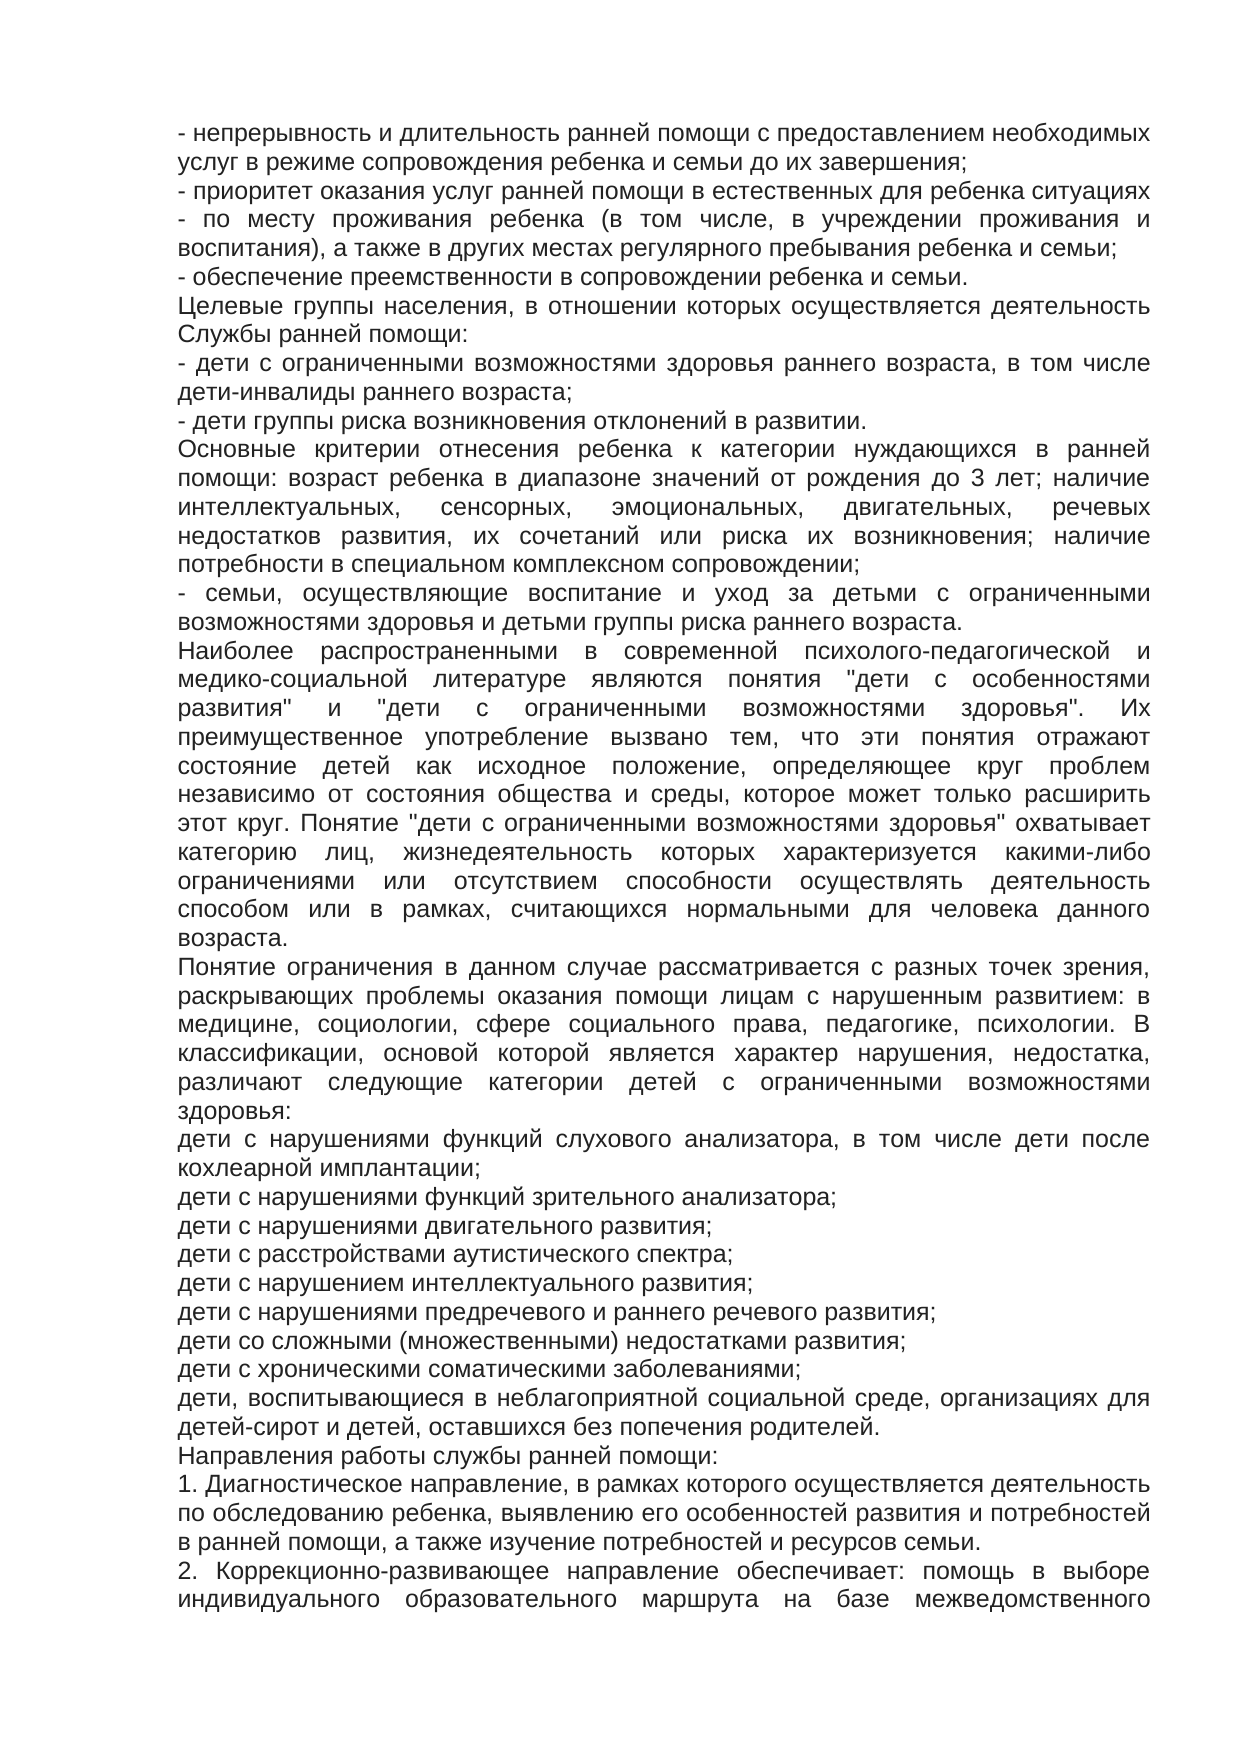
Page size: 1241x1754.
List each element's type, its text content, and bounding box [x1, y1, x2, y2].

text - приоритет оказания услуг ранней помощи в естественных для ребенка ситуациях - по месту проживания ребенка (в том числе, в учреждении проживания и воспитания), а также в других местах регулярного пребывания ребенка и семьи; [177, 176, 1152, 262]
text дети со сложными (множественными) недостатками развития; [177, 1326, 1152, 1354]
text дети с нарушениями функций слухового анализатора, в том числе дети после кохлеарной имплантации; [177, 1124, 1152, 1182]
text дети с нарушениями двигательного развития; [177, 1211, 1152, 1239]
text дети с нарушениями предречевого и раннего речевого развития; [177, 1297, 1152, 1326]
text - непрерывность и длительность ранней помощи с предоставлением необходимых услуг в режиме сопровождения ребенка и семьи до их завершения; [177, 118, 1152, 176]
text дети с нарушением интеллектуального развития; [177, 1268, 1152, 1297]
text - дети с ограниченными возможностями здоровья раннего возраста, в том числе дети-инвалиды раннего возраста; [177, 348, 1152, 406]
text - дети группы риска возникновения отклонений в развитии. [177, 406, 1152, 434]
text Основные критерии отнесения ребенка к категории нуждающихся в ранней помощи: возраст ребенка в диапазоне значений от рождения до 3 лет; наличие интеллектуальных, сенсорных, эмоциональных, двигательных, речевых недостатков развития, их сочетаний или риска их возникновения; наличие потребности в специальном комплексном сопровождении; [177, 434, 1152, 578]
text Понятие ограничения в данном случае рассматривается с разных точек зрения, раскрывающих проблемы оказания помощи лицам с нарушенным развитием: в медицине, социологии, сфере социального права, педагогике, психологии. В классификации, основой которой является характер нарушения, недостатка, различают следующие категории детей с ограниченными возможностями здоровья: [177, 952, 1152, 1124]
text дети с нарушениями функций зрительного анализатора; [177, 1182, 1152, 1211]
text дети с расстройствами аутистического спектра; [177, 1239, 1152, 1268]
text дети, воспитывающиеся в неблагоприятной социальной среде, организациях для детей-сирот и детей, оставшихся без попечения родителей. [177, 1383, 1152, 1441]
text - семьи, осуществляющие воспитание и уход за детьми с ограниченными возможностями здоровья и детьми группы риска раннего возраста. [177, 578, 1152, 636]
text Целевые группы населения, в отношении которых осуществляется деятельность Службы ранней помощи: [177, 291, 1152, 348]
text Направления работы службы ранней помощи: [177, 1441, 1152, 1469]
text 1. Диагностическое направление, в рамках которого осуществляется деятельность по обследованию ребенка, выявлению его особенностей развития и потребностей в ранней помощи, а также изучение потребностей и ресурсов семьи. [177, 1469, 1152, 1556]
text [177, 1556, 1152, 1613]
text дети с хроническими соматическими заболеваниями; [177, 1354, 1152, 1383]
text - обеспечение преемственности в сопровождении ребенка и семьи. [177, 262, 1152, 291]
text Наиболее распространенными в современной психолого-педагогической и медико-социальной литературе являются понятия "дети с особенностями развития" и "дети с ограниченными возможностями здоровья". Их преимущественное употребление вызвано тем, что эти понятия отражают состояние детей как исходное положение, определяющее круг проблем независимо от состояния общества и среды, которое может только расширить этот круг. Понятие "дети с ограниченными возможностями здоровья" охватывает категорию лиц, жизнедеятельность которых характеризуется какими-либо ограничениями или отсутствием способности осуществлять деятельность способом или в рамках, считающихся нормальными для человека данного возраста. [177, 636, 1152, 952]
